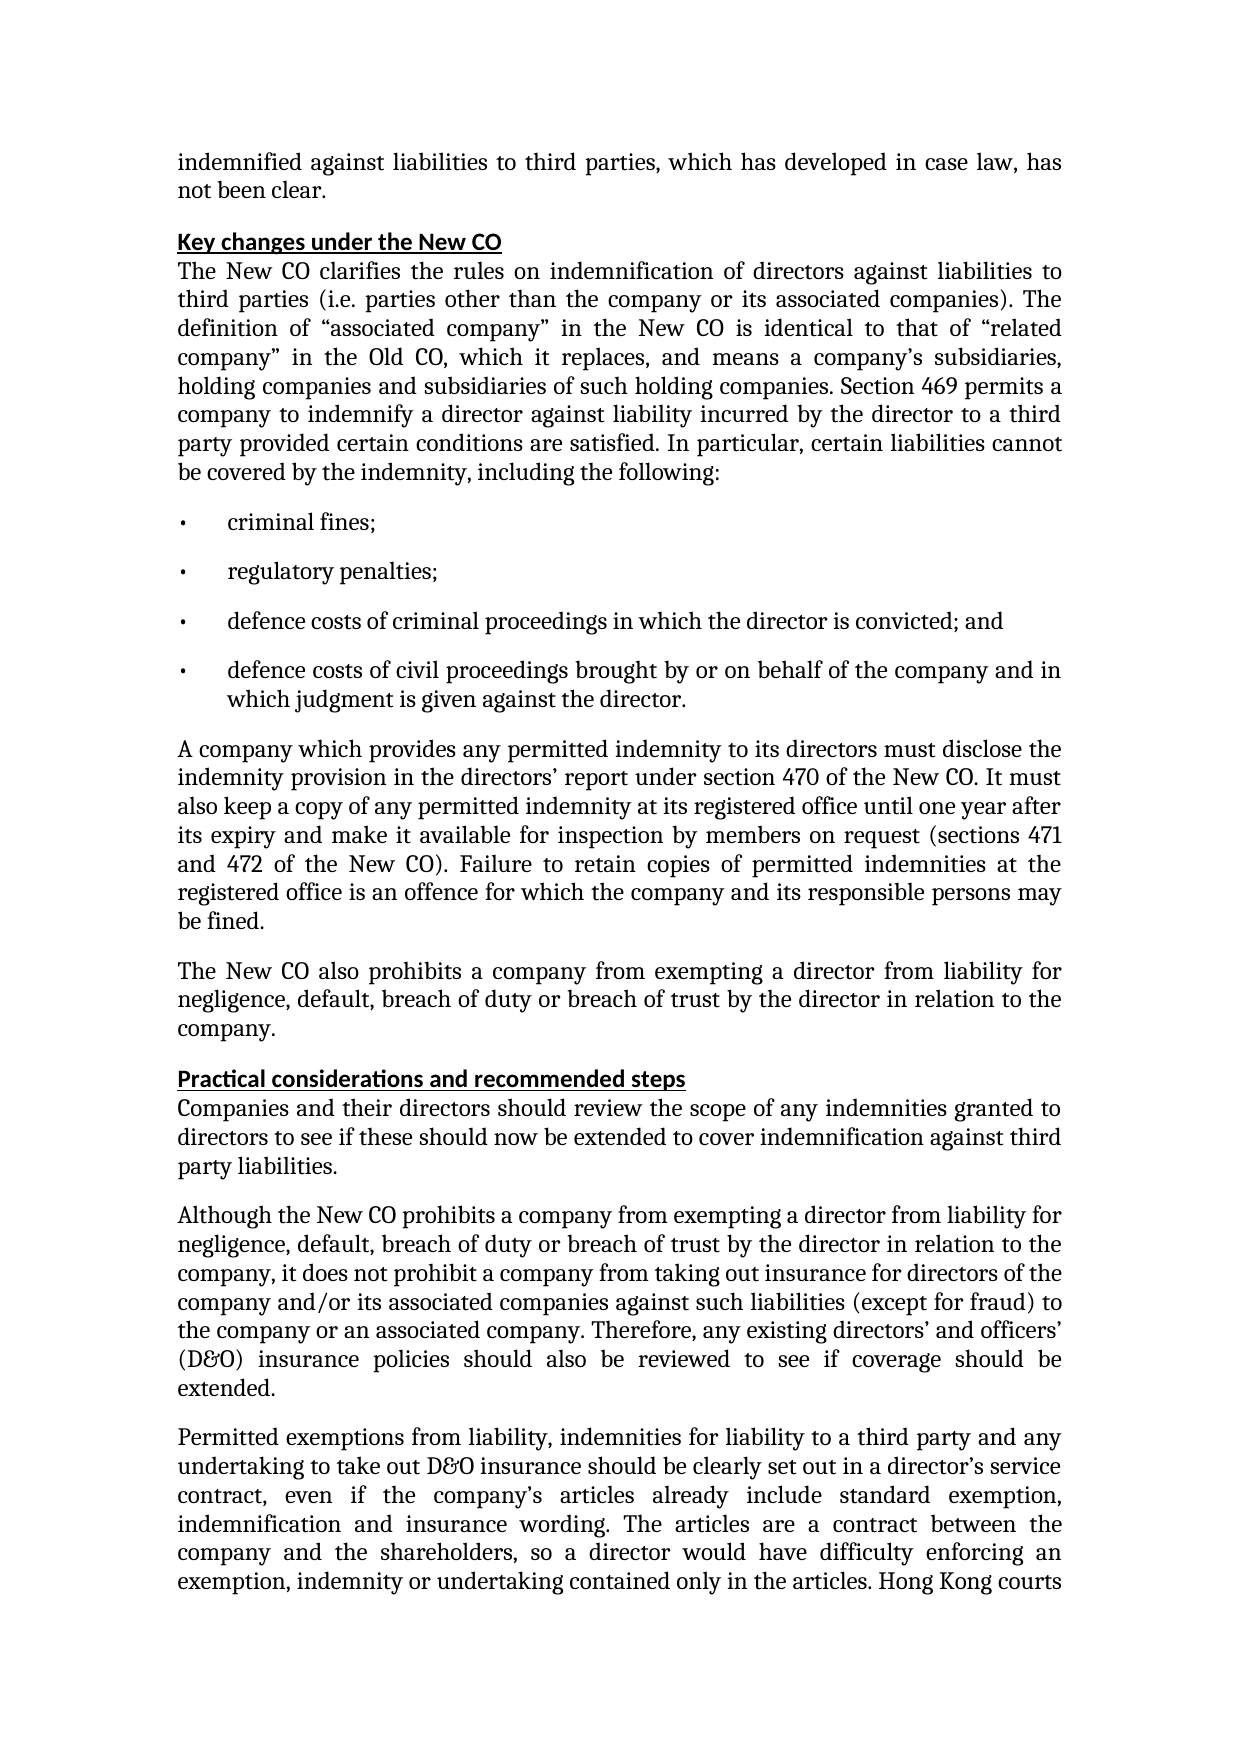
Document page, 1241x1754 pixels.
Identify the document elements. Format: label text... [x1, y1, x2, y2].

list defence costs of civil proceedings brought by or on behalf of the company and in which judgment is given against the director. [177, 656, 1063, 714]
text Companies and their directors should review the scope of any indemnities granted to directors to see if these should now be extended to cover indemnification against third party liabilities. [177, 1094, 1063, 1180]
text The New CO also prohibits a company from exempting a director from liability for negligence, default, breach of duty or breach of trust by the director in relation to the company. [177, 957, 1063, 1043]
text Although the New CO prohibits a company from exempting a director from liability for negligence, default, breach of duty or breach of trust by the director in relation to the company, it does not prohibit a company from taking out insurance for directors of the company and/or its associated companies against such liabilities (except for fraud) to the company or an associated company. Therefore, any existing directors’ and officers’ (D&O) insurance policies should also be reviewed to see if coverage should be extended. [177, 1201, 1063, 1402]
subtitle Key changes under the New CO [177, 226, 1063, 257]
list regulatory penalties; [177, 557, 1063, 586]
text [177, 1423, 1063, 1596]
subtitle Practical considerations and recommended steps [177, 1064, 1063, 1094]
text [177, 148, 1063, 205]
list criminal fines; [177, 507, 1063, 536]
text The New CO clarifies the rules on indemnification of directors against liabilities to third parties (i.e. parties other than the company or its associated companies). The definition of “associated company” in the New CO is identical to that of “related company” in the Old CO, which it replaces, and means a company’s subsidiaries, holding companies and subsidiaries of such holding companies. Section 469 permits a company to indemnify a director against liability incurred by the director to a third party provided certain conditions are satisfied. In particular, certain liabilities cannot be covered by the indemnity, including the following: [177, 257, 1063, 487]
text A company which provides any permitted indemnity to its directors must disclose the indemnity provision in the directors’ report under section 470 of the New CO. It must also keep a copy of any permitted indemnity at its registered office until one year after its expiry and make it available for inspection by members on request (sections 471 and 472 of the New CO). Failure to retain copies of permitted indemnities at the registered office is an offence for which the company and its responsible persons may be fined. [177, 734, 1063, 936]
list defence costs of criminal proceedings in which the director is convicted; and [177, 607, 1063, 635]
